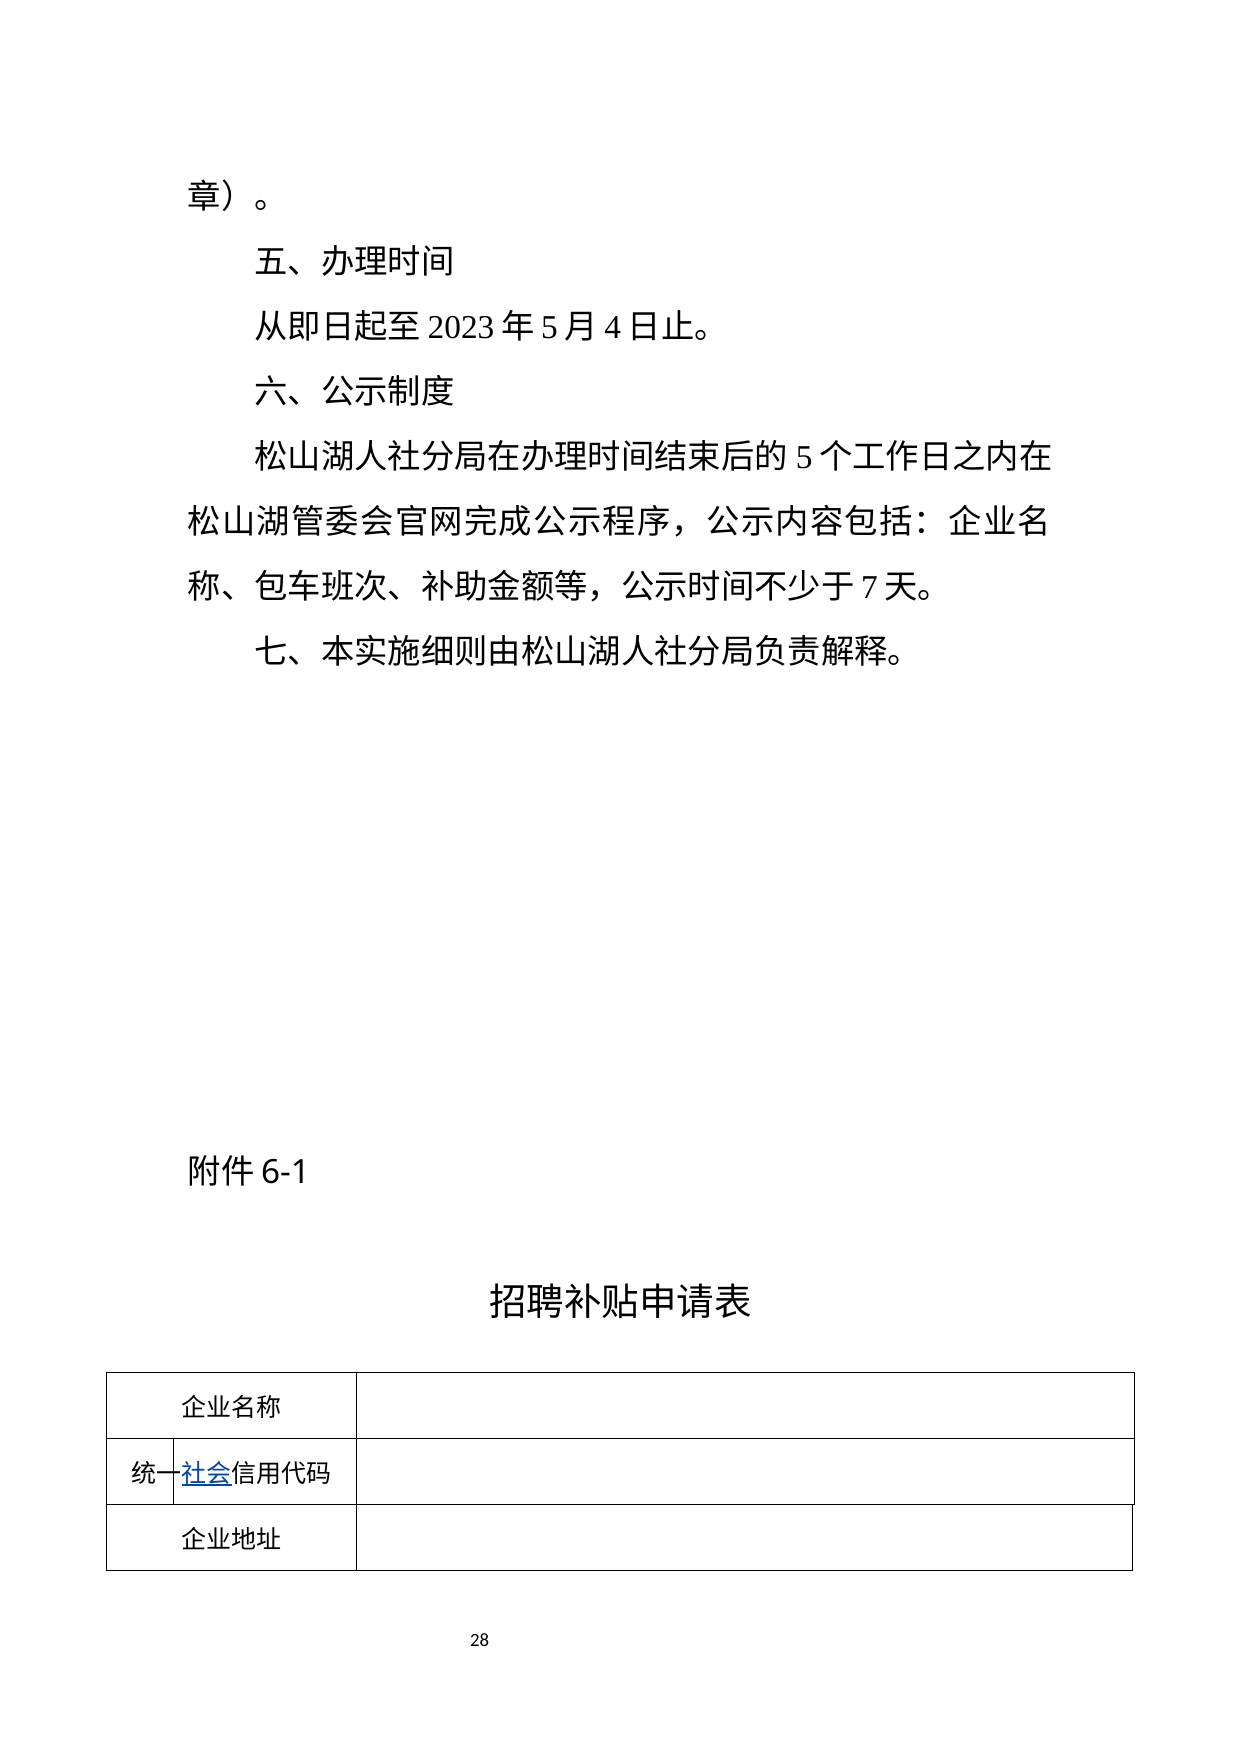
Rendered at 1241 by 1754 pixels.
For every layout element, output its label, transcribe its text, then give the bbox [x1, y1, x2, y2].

table_cell [357, 1505, 1132, 1570]
table_cell 统一信用代码 [107, 1439, 173, 1504]
text 从即日起至2023年5月4日止。 [187, 292, 1053, 357]
text 松山湖人社分局在办理时间结束后的5个工作日之内在松山湖管委会官网完成公示程序，公示内容包括：企业名称、包车班次、补助金额等，公示时间不少于7天。 [187, 422, 1053, 617]
text 五、办理时间 [187, 227, 1053, 292]
text 七、本实施细则由松山湖人社分局负责解释。 [187, 617, 1053, 682]
text 附件6-1 [187, 1137, 1053, 1202]
table_header [357, 1373, 1134, 1438]
text 六、公示制度 [187, 357, 1053, 422]
table_cell 统一信用代码 [174, 1439, 356, 1504]
table_cell [357, 1439, 1134, 1504]
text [187, 162, 1053, 227]
text 招聘补贴申请表 [187, 1267, 1053, 1332]
table_header 企业名称 [107, 1373, 356, 1438]
table_cell 企业地址 [107, 1505, 356, 1570]
